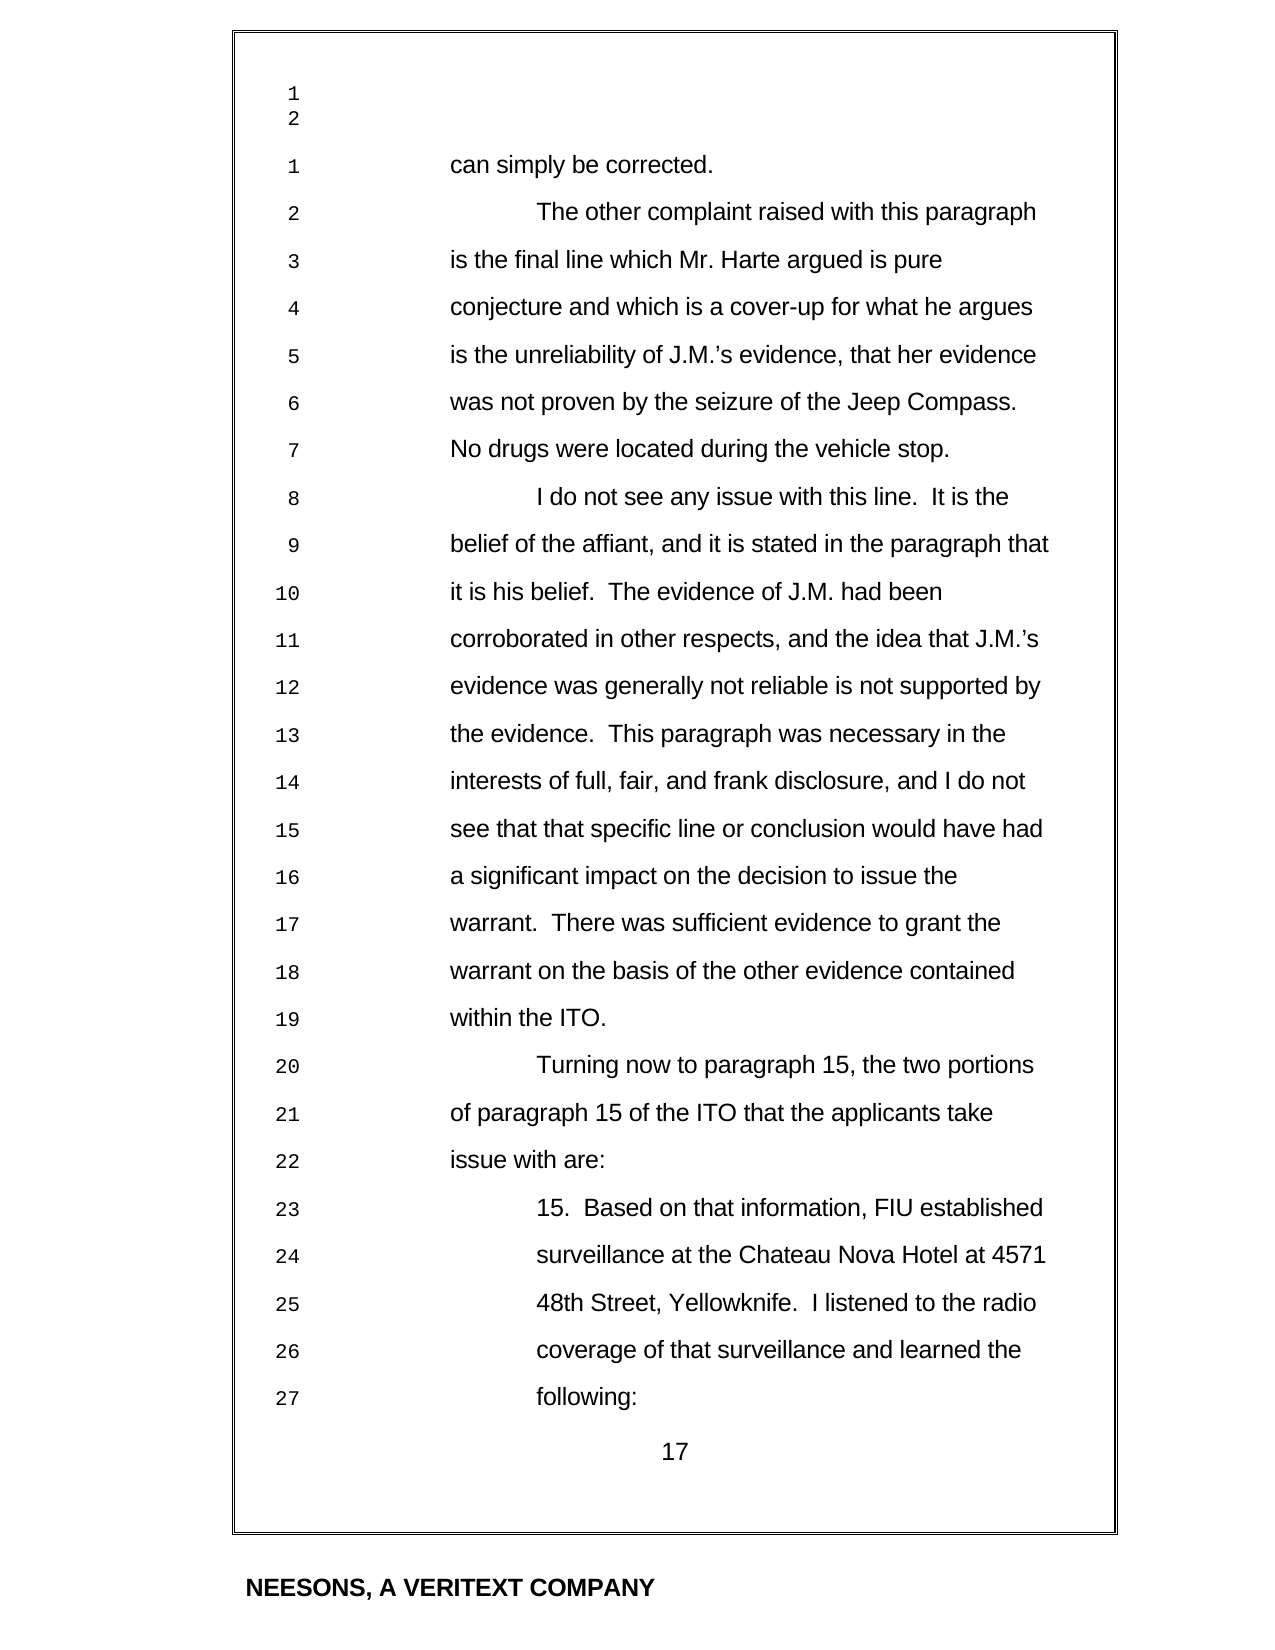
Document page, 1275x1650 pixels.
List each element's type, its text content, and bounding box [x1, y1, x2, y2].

text 15. Based on that information, FIU established surveillance at the Chateau Nova Hotel at 4571 48th Street, Yellowknife. I listened to the radio coverage of that surveillance and learned the following: [375, 1193, 1050, 1411]
text I do not see any issue with this line. It is the belief of the affiant, and it is stated in the paragraph that it is his belief. The evidence of J.M. had been corroborated in other respects, and the idea that J.M.’s evidence was generally not reliable is not supported by the evidence. This paragraph was necessary in the interests of full, fair, and frank disclosure, and I do not see that that specific line or conclusion would have had a significant impact on the decision to issue the warrant. There was sufficient evidence to grant the warrant on the basis of the other evidence contained within the ITO. [375, 482, 1050, 1032]
text Turning now to paragraph 15, the two portions of paragraph 15 of the ITO that the applicants take issue with are: [375, 1051, 1050, 1174]
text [375, 150, 1050, 179]
text The other complaint raised with this paragraph is the final line which Mr. Harte argued is pure conjecture and which is a cover-up for what he argues is the unreliability of J.M.’s evidence, that her evidence was not proven by the seizure of the Jeep Compass. No drugs were located during the vehicle stop. [375, 197, 1050, 463]
